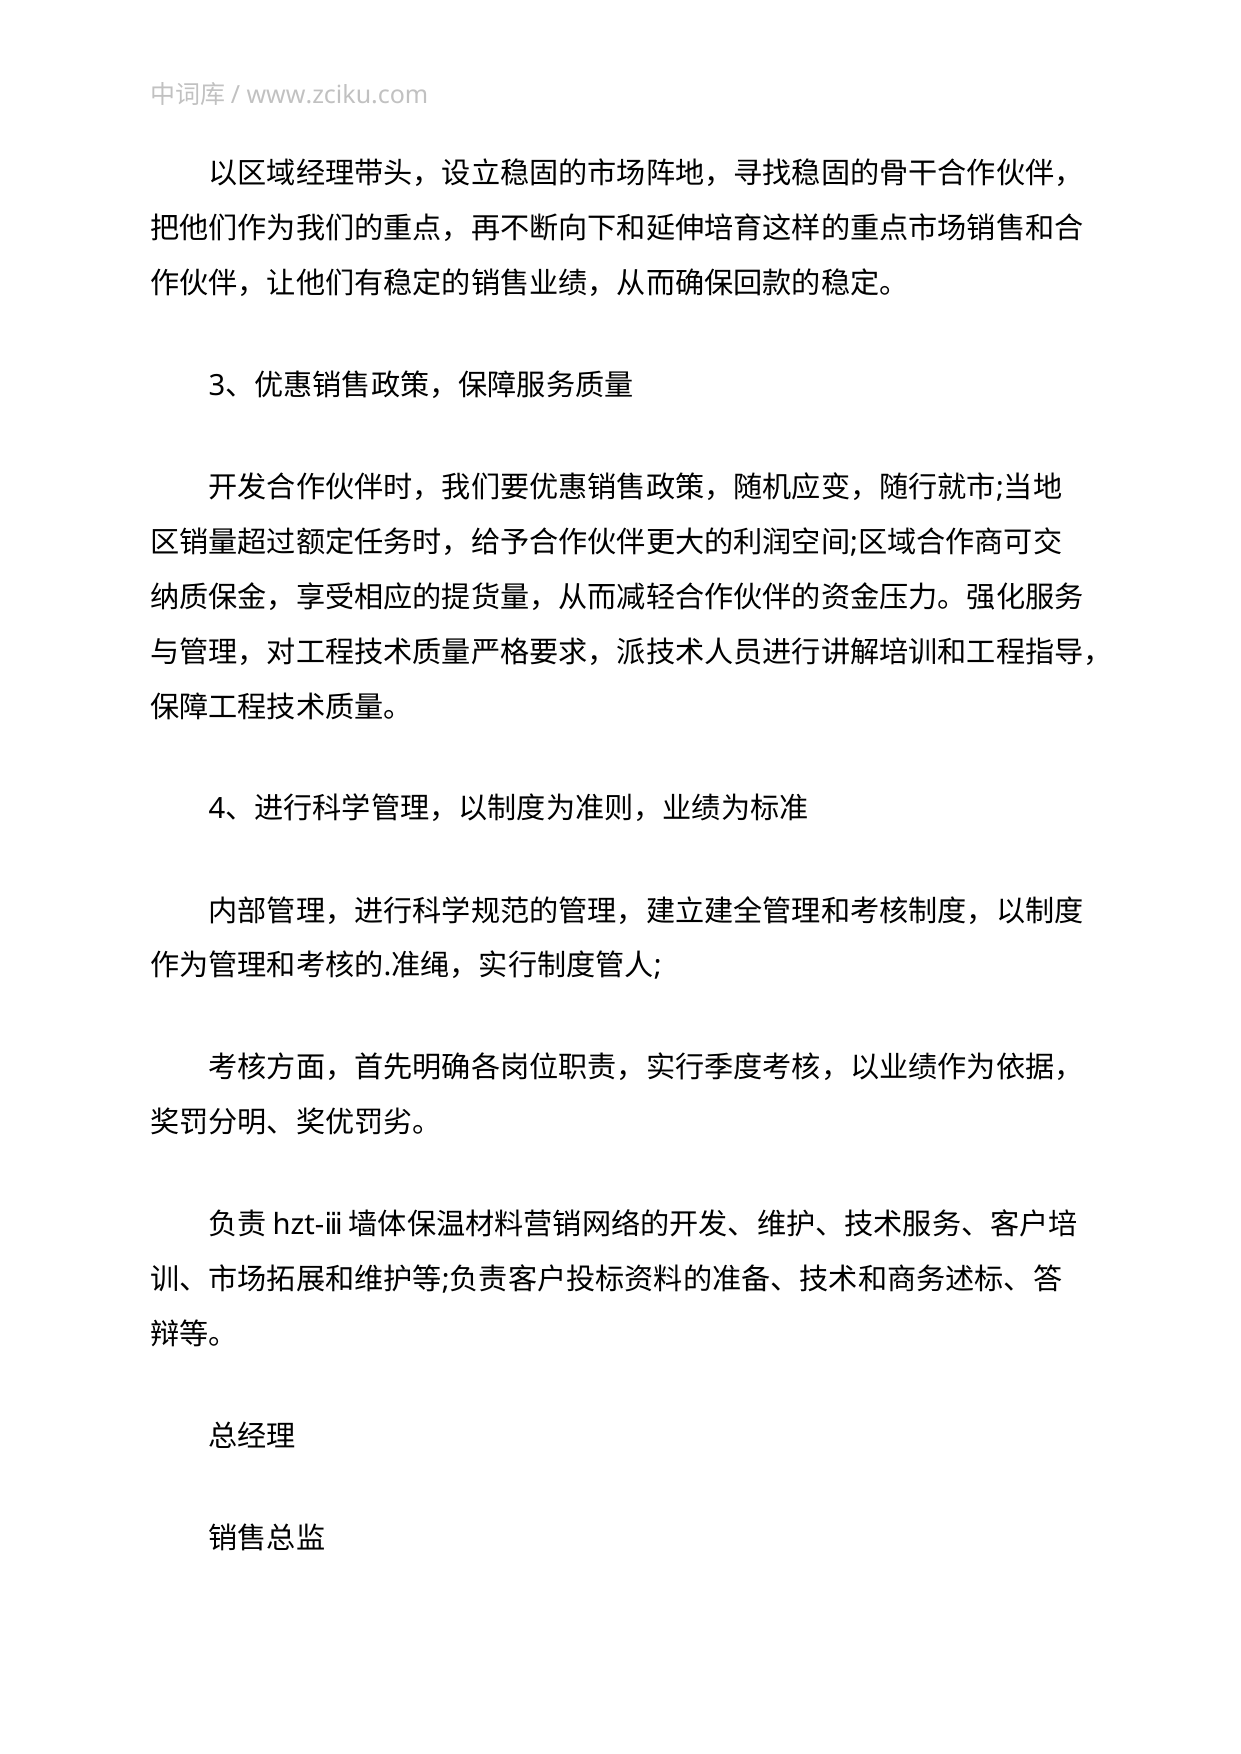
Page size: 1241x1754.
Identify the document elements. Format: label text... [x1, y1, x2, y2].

text 负责hzt-ⅲ墙体保温材料营销网络的开发、维护、技术服务、客户培训、市场拓展和维护等;负责客户投标资料的准备、技术和商务述标、答辩等。 [150, 1201, 1090, 1353]
text 销售总监 [150, 1514, 1090, 1556]
text 4、进行科学管理，以制度为准则，业绩为标准 [150, 785, 1090, 827]
text 考核方面，首先明确各岗位职责，实行季度考核，以业绩作为依据，奖罚分明、奖优罚劣。 [150, 1044, 1090, 1141]
text 总经理 [150, 1412, 1090, 1455]
text 3、优惠销售政策，保障服务质量 [150, 362, 1090, 404]
text 以区域经理带头，设立稳固的市场阵地，寻找稳固的骨干合作伙伴，把他们作为我们的重点，再不断向下和延伸培育这样的重点市场销售和合作伙伴，让他们有稳定的销售业绩，从而确保回款的稳定。 [150, 150, 1090, 302]
text 内部管理，进行科学规范的管理，建立建全管理和考核制度，以制度作为管理和考核的.准绳，实行制度管人; [150, 887, 1090, 984]
text 开发合作伙伴时，我们要优惠销售政策，随机应变，随行就市;当地区销量超过额定任务时，给予合作伙伴更大的利润空间;区域合作商可交纳质保金，享受相应的提货量，从而减轻合作伙伴的资金压力。强化服务与管理，对工程技术质量严格要求，派技术人员进行讲解培训和工程指导，保障工程技术质量。 [150, 463, 1090, 726]
